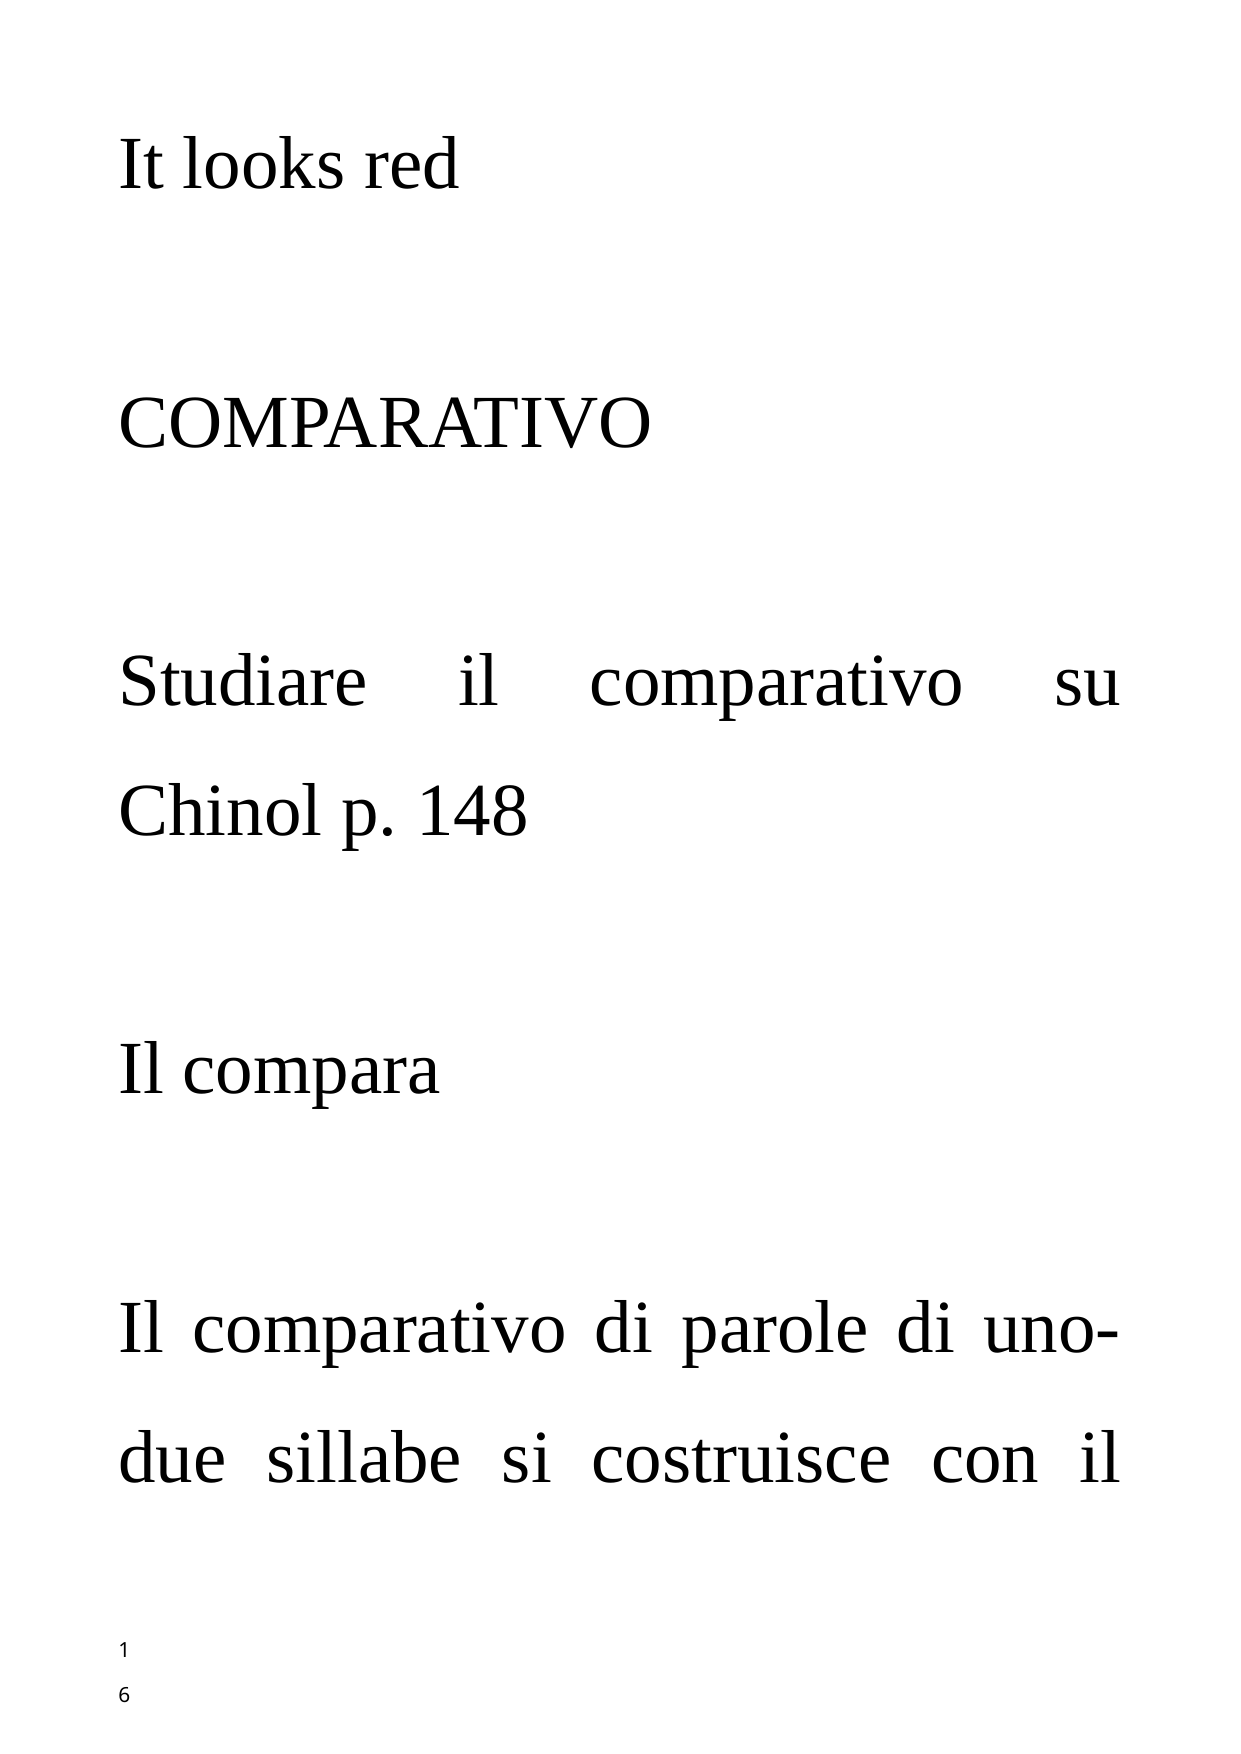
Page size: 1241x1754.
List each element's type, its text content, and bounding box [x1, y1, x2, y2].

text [118, 1282, 1122, 1498]
text COMPARATIVO [118, 377, 1122, 463]
text Il compara [118, 1024, 1122, 1110]
text Studiare il comparativo su Chinol p. 148 [118, 636, 1122, 851]
text It looks red [118, 118, 1122, 204]
